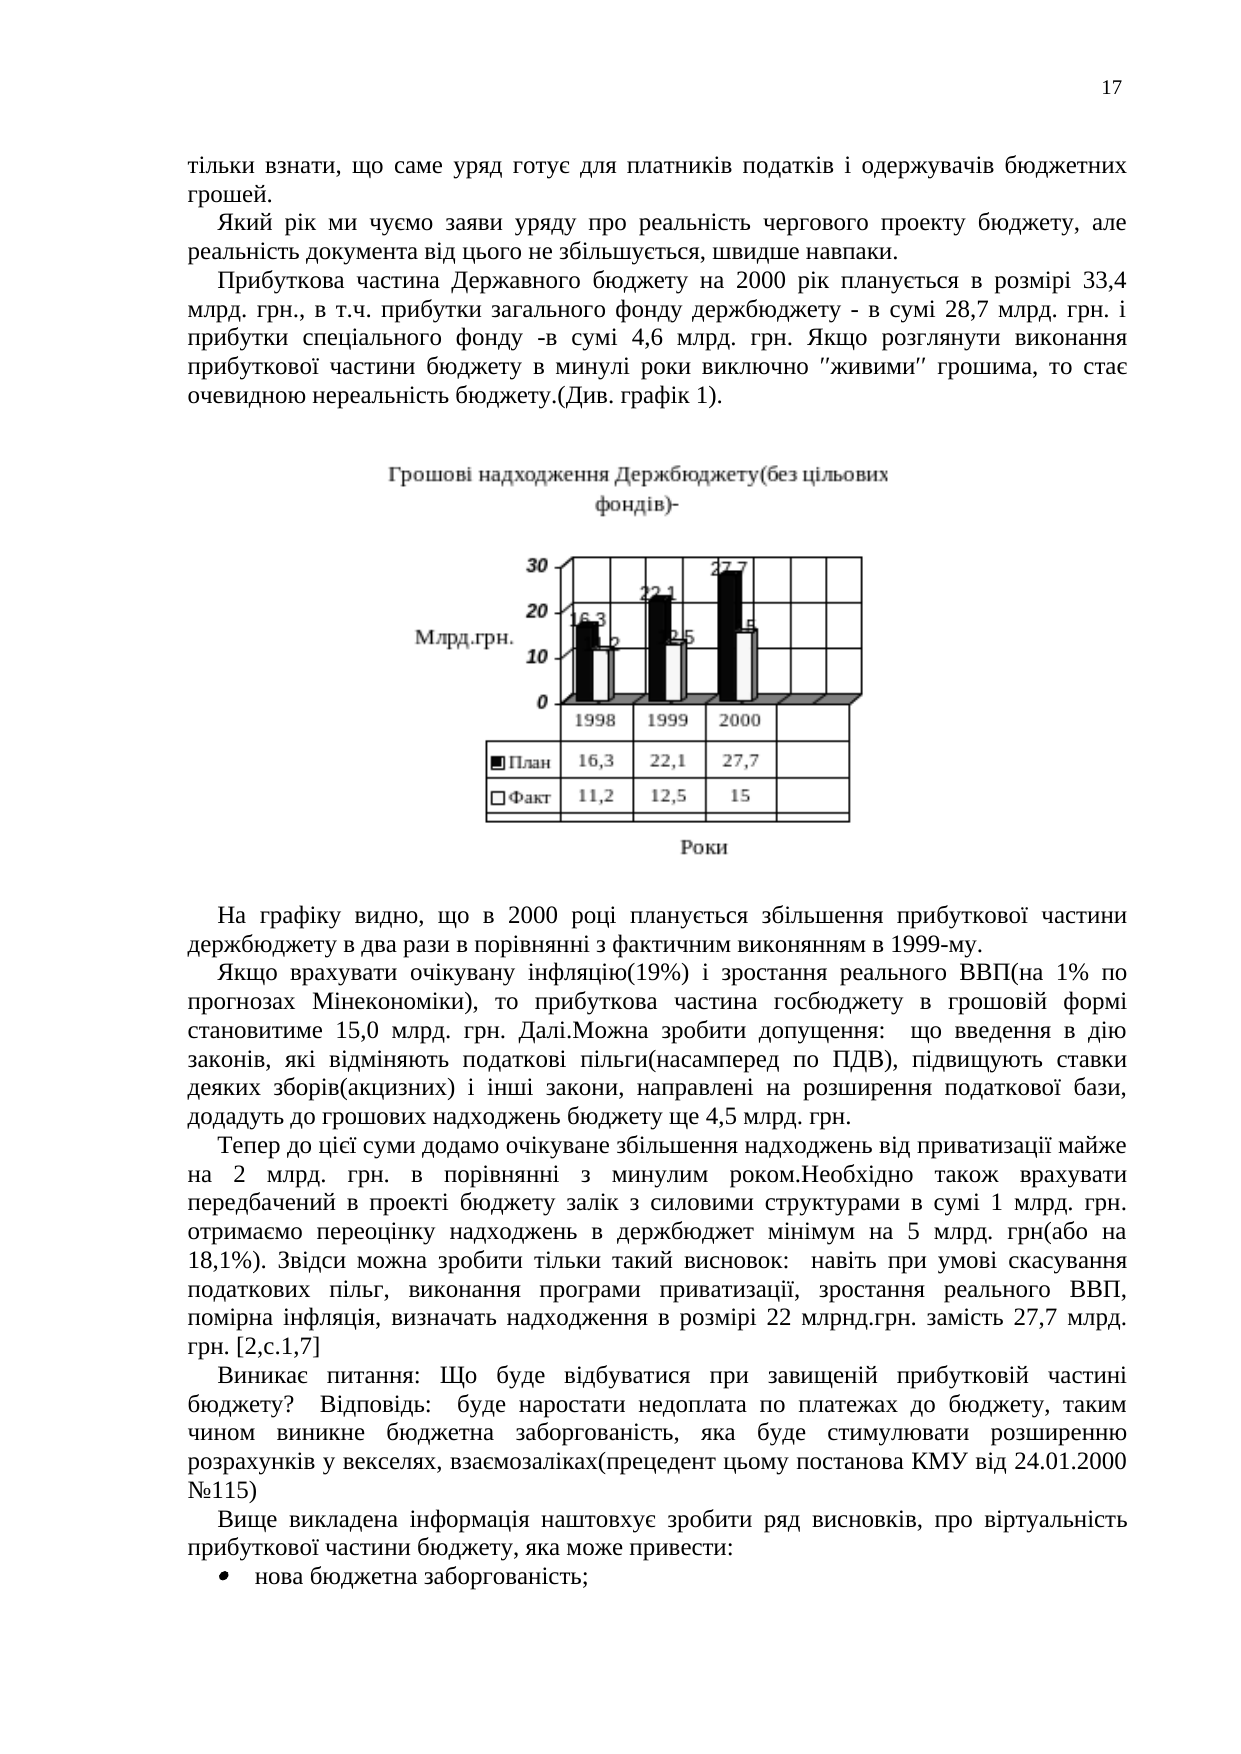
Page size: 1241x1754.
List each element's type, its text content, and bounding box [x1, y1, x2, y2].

list нова бюджетна заборгованість; [217, 1561, 1128, 1590]
text Прибуткова частина Державного бюджету на 2000 рік планується в розмірі 33,4 млрд. грн., в т.ч. прибутки загального фонду держбюджету - в сумі 28,7 млрд. грн. і прибутки спеціального фонду -в сумі 4,6 млрд. грн. Якщо розглянути виконання прибуткової частини бюджету в минулі роки виключно ′′живими′′ грошима, то стає очевидною нереальність бюджету.(Див. графік 1). [187, 265, 1128, 409]
text Вище викладена інформація наштовхує зробити ряд висновків, про віртуальність прибуткової частини бюджету, яка може привести: [187, 1504, 1128, 1561]
text Якщо врахувати очікувану інфляцію(19%) і зростання реального ВВП(на 1% по прогнозах Мінекономіки), то прибуткова частина госбюджету в грошовій формі становитиме 15,0 млрд. грн. Далі.Можна зробити допущення: що введення в дію законів, які відміняють податкові пільги(насамперед по ПДВ), підвищують ставки деяких зборів(акцизних) і інші закони, направлені на розширення податкової бази, додадуть до грошових надходжень бюджету ще 4,5 млрд. грн. [187, 957, 1128, 1130]
text Виникає питання: Що буде відбуватися при завищеній прибутковій частині бюджету? Відповідь: буде наростати недоплата по платежах до бюджету, таким чином виникне бюджетна заборгованість, яка буде стимулювати розширенню розрахунків у векселях, взаємозаліках(прецедент цьому постанова КМУ від 24.01.2000 №115) [187, 1360, 1128, 1504]
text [187, 150, 1128, 207]
text На графіку видно, що в 2000 році планується збільшення прибуткової частини держбюджету в два рази в порівнянні з фактичним виконянням в 1999-му. [187, 409, 1128, 957]
text Який рік ми чуємо заяви уряду про реальність чергового проекту бюджету, але реальність документа від цього не збільшується, швидше навпаки. [187, 207, 1128, 265]
text Тепер до цієї суми додамо очікуване збільшення надходжень від приватизації майже на 2 млрд. грн. в порівнянні з минулим роком.Необхідно також врахувати передбачений в проекті бюджету залік з силовими структурами в сумі 1 млрд. грн. отримаємо переоцінку надходжень в держбюджет мінімум на 5 млрд. грн(або на 18,1%). Звідси можна зробити тільки такий висновок: навіть при умові скасування податкових пільг, виконання програми приватизації, зростання реального ВВП, помірна інфляція, визначать надходження в розмірі 22 млрнд.грн. замість 27,7 млрд. грн. [2,c.1,7] [187, 1130, 1128, 1360]
